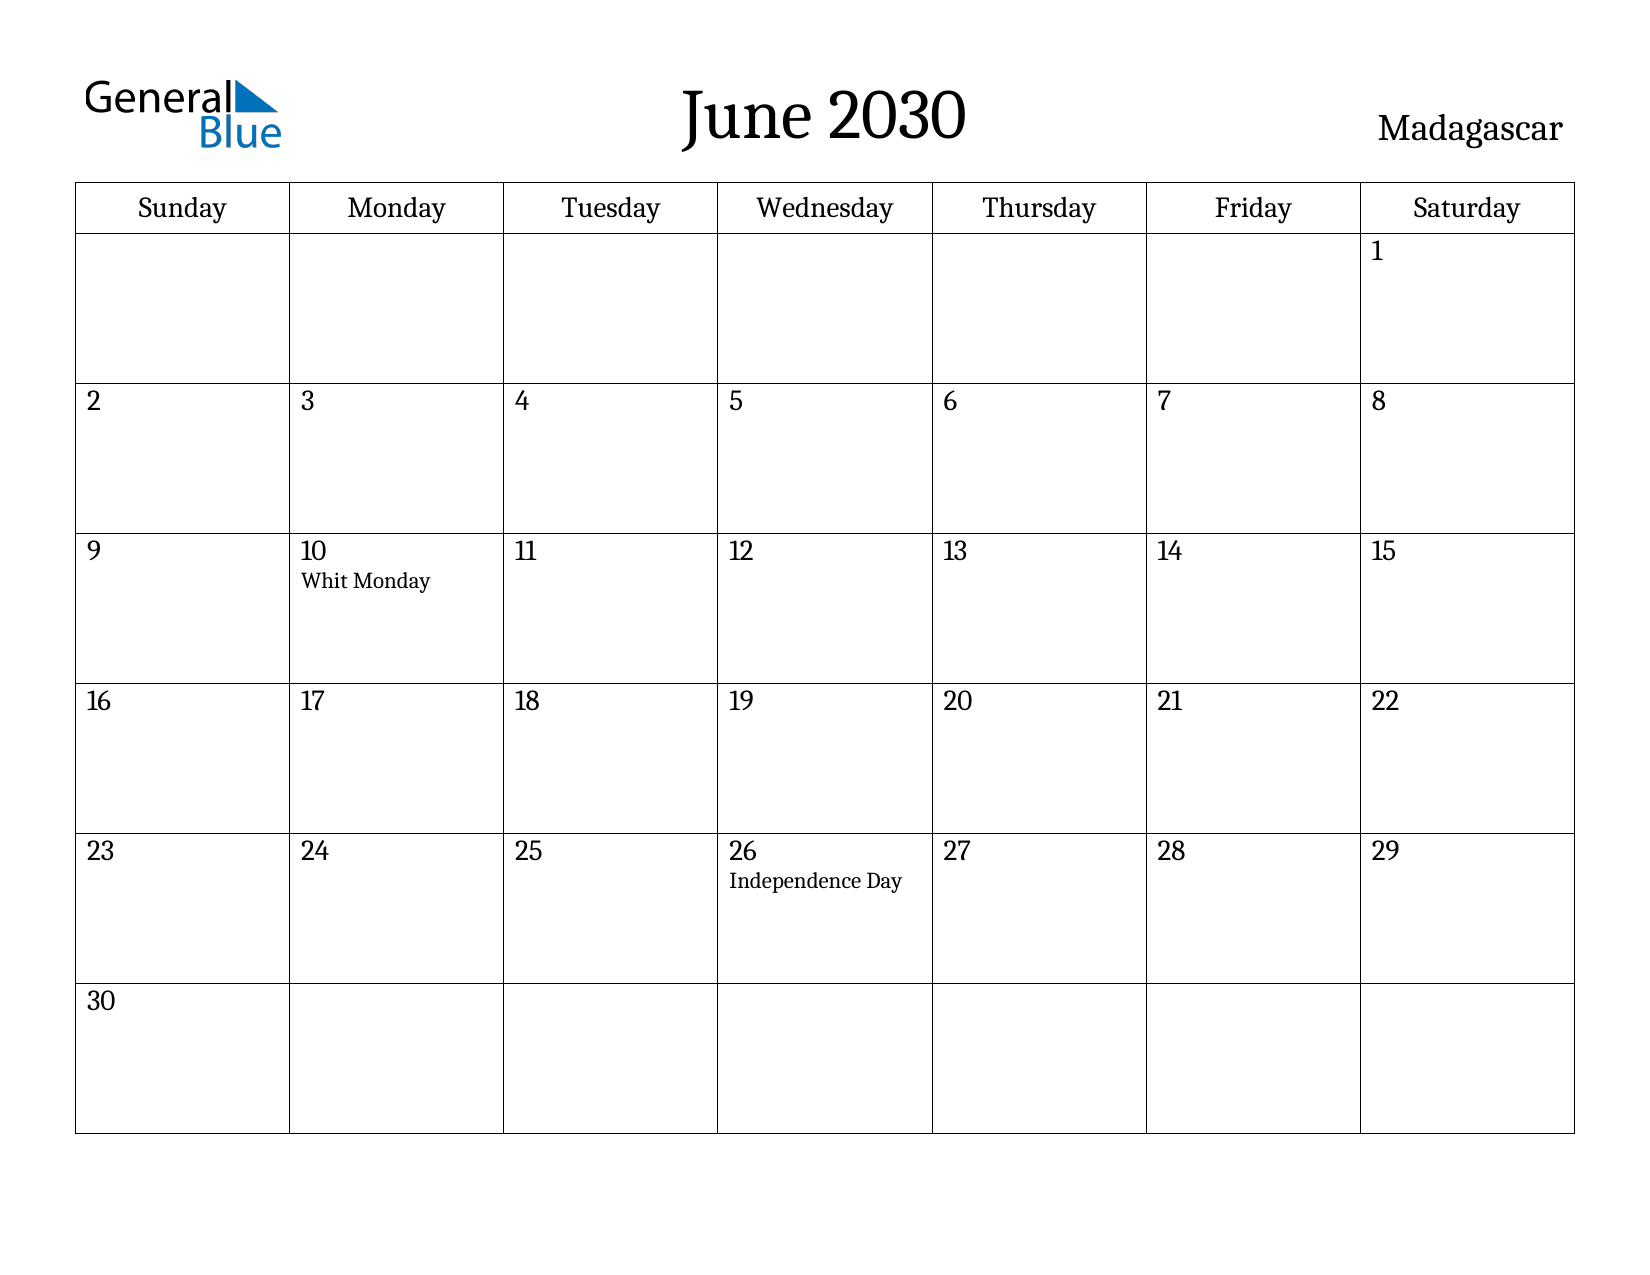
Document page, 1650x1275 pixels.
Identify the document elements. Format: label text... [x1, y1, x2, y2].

table_cell [504, 417, 717, 533]
table_cell 26 [718, 834, 932, 867]
table_cell 4 [504, 384, 717, 417]
table_cell [1147, 1018, 1360, 1133]
table_cell 7 [1147, 384, 1360, 417]
table_cell 20 [933, 684, 1146, 717]
table_cell Friday [1147, 183, 1360, 233]
table_cell 2 [76, 384, 289, 417]
table_cell 1 [1361, 234, 1574, 267]
table_cell [290, 267, 503, 383]
table_cell [290, 984, 503, 1017]
table_cell 23 [76, 834, 289, 867]
table_cell 13 [933, 534, 1146, 567]
table_cell Monday [290, 183, 503, 233]
table_cell [933, 267, 1146, 383]
table_cell 8 [1361, 384, 1574, 417]
table_cell 17 [290, 684, 503, 717]
table_cell [933, 984, 1146, 1017]
table_cell 18 [504, 684, 717, 717]
table_header June 2030 [504, 75, 1146, 182]
table_cell Thursday [933, 183, 1146, 233]
table_cell [933, 717, 1146, 833]
table_cell [1147, 267, 1360, 383]
table_cell [933, 1018, 1146, 1133]
table_cell [1361, 717, 1574, 833]
table_cell [504, 1018, 717, 1133]
table_cell 28 [1147, 834, 1360, 867]
table_cell 11 [504, 534, 717, 567]
table_cell 9 [76, 534, 289, 567]
table_cell Wednesday [718, 183, 932, 233]
table_cell [76, 417, 289, 533]
table_cell 15 [1361, 534, 1574, 567]
table_cell 22 [1361, 684, 1574, 717]
table_cell [1147, 567, 1360, 683]
table_cell [76, 717, 289, 833]
table_cell [718, 417, 932, 533]
table_cell [290, 868, 503, 983]
table_cell 19 [718, 684, 932, 717]
picture [86, 80, 281, 148]
table_cell 24 [290, 834, 503, 867]
table_cell 10 [290, 534, 503, 567]
table_cell [504, 234, 717, 267]
table_cell [718, 234, 932, 267]
table_cell [290, 717, 503, 833]
table_cell 21 [1147, 684, 1360, 717]
table_cell Saturday [1361, 183, 1574, 233]
table_cell 16 [76, 684, 289, 717]
table_cell 30 [76, 984, 289, 1017]
table_cell [1361, 984, 1574, 1017]
table_cell [1147, 234, 1360, 267]
table_cell 29 [1361, 834, 1574, 867]
table_cell [76, 234, 289, 267]
table_header [76, 75, 503, 182]
table_cell [1147, 984, 1360, 1017]
table_cell [718, 567, 932, 683]
table_cell [504, 868, 717, 983]
table_cell [933, 868, 1146, 983]
table_cell [290, 234, 503, 267]
table_cell [933, 417, 1146, 533]
table_cell Whit Monday [290, 567, 503, 683]
table_cell [1361, 1018, 1574, 1133]
table_cell [718, 717, 932, 833]
table_cell Independence Day [718, 868, 932, 983]
table_cell [1147, 717, 1360, 833]
table_cell [76, 1018, 289, 1133]
table_header Madagascar [1146, 75, 1574, 182]
table_cell [1361, 567, 1574, 683]
table_cell [933, 567, 1146, 683]
table_cell [504, 567, 717, 683]
table_cell 25 [504, 834, 717, 867]
table_cell Tuesday [504, 183, 717, 233]
table_cell 27 [933, 834, 1146, 867]
table_cell 6 [933, 384, 1146, 417]
table_cell 12 [718, 534, 932, 567]
table_cell 14 [1147, 534, 1360, 567]
table_cell [1361, 868, 1574, 983]
table_cell Sunday [76, 183, 289, 233]
table_cell [718, 984, 932, 1017]
table_cell [1361, 417, 1574, 533]
table_cell [504, 267, 717, 383]
table_cell [290, 1018, 503, 1133]
table_cell 3 [290, 384, 503, 417]
table_cell [290, 417, 503, 533]
table_cell [718, 1018, 932, 1133]
table_cell [504, 717, 717, 833]
table_cell [1361, 267, 1574, 383]
table_cell [76, 267, 289, 383]
table_cell [1147, 417, 1360, 533]
table_cell [76, 567, 289, 683]
table_cell [718, 267, 932, 383]
table_cell 5 [718, 384, 932, 417]
table_cell [1147, 868, 1360, 983]
table_cell [76, 868, 289, 983]
table_cell [933, 234, 1146, 267]
table_cell [504, 984, 717, 1017]
